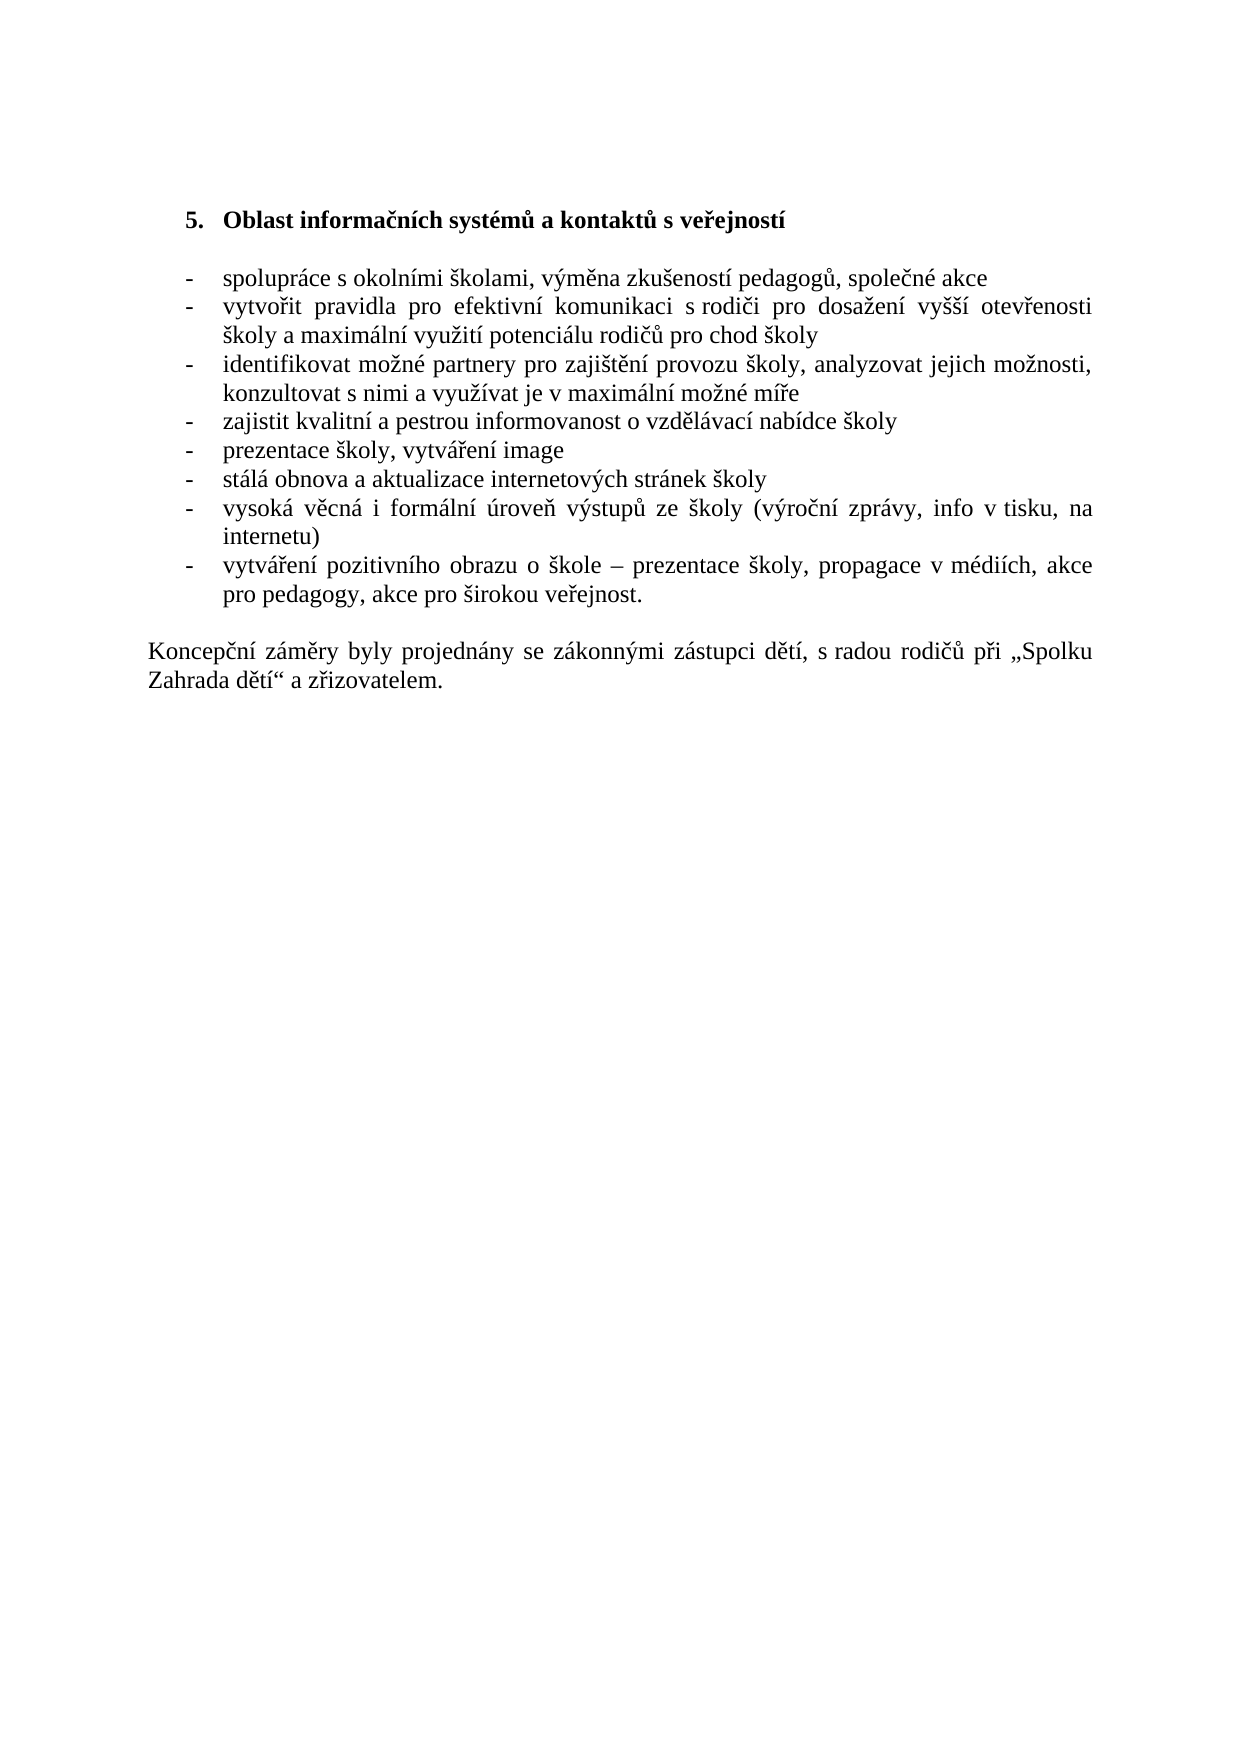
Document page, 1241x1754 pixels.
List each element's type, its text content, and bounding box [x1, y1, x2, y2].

list vysoká věcná i formální úroveň výstupů ze školy (výroční zprávy, info v tisku, na internetu) [185, 493, 1093, 550]
list zajistit kvalitní a pestrou informovanost o vzdělávací nabídce školy [185, 406, 1093, 435]
list vytvořit pravidla pro efektivní komunikaci s rodiči pro dosažení vyšší otevřenosti školy a maximální využití potenciálu rodičů pro chod školy [185, 291, 1093, 349]
list vytváření pozitivního obrazu o škole – prezentace školy, propagace v médiích, akce pro pedagogy, akce pro širokou veřejnost. [185, 550, 1093, 608]
list prezentace školy, vytváření image [185, 435, 1093, 464]
list stálá obnova a aktualizace internetových stránek školy [185, 464, 1093, 493]
list spolupráce s okolními školami, výměna zkušeností pedagogů, společné akce [185, 263, 1093, 291]
list Oblast informačních systémů a kontaktů s veřejností [185, 205, 1093, 234]
text Koncepční záměry byly projednány se zákonnými zástupci dětí, s radou rodičů při „Spolku Zahrada dětí“ a zřizovatelem. [148, 636, 1093, 694]
list identifikovat možné partnery pro zajištění provozu školy, analyzovat jejich možnosti, konzultovat s nimi a využívat je v maximální možné míře [185, 349, 1093, 406]
